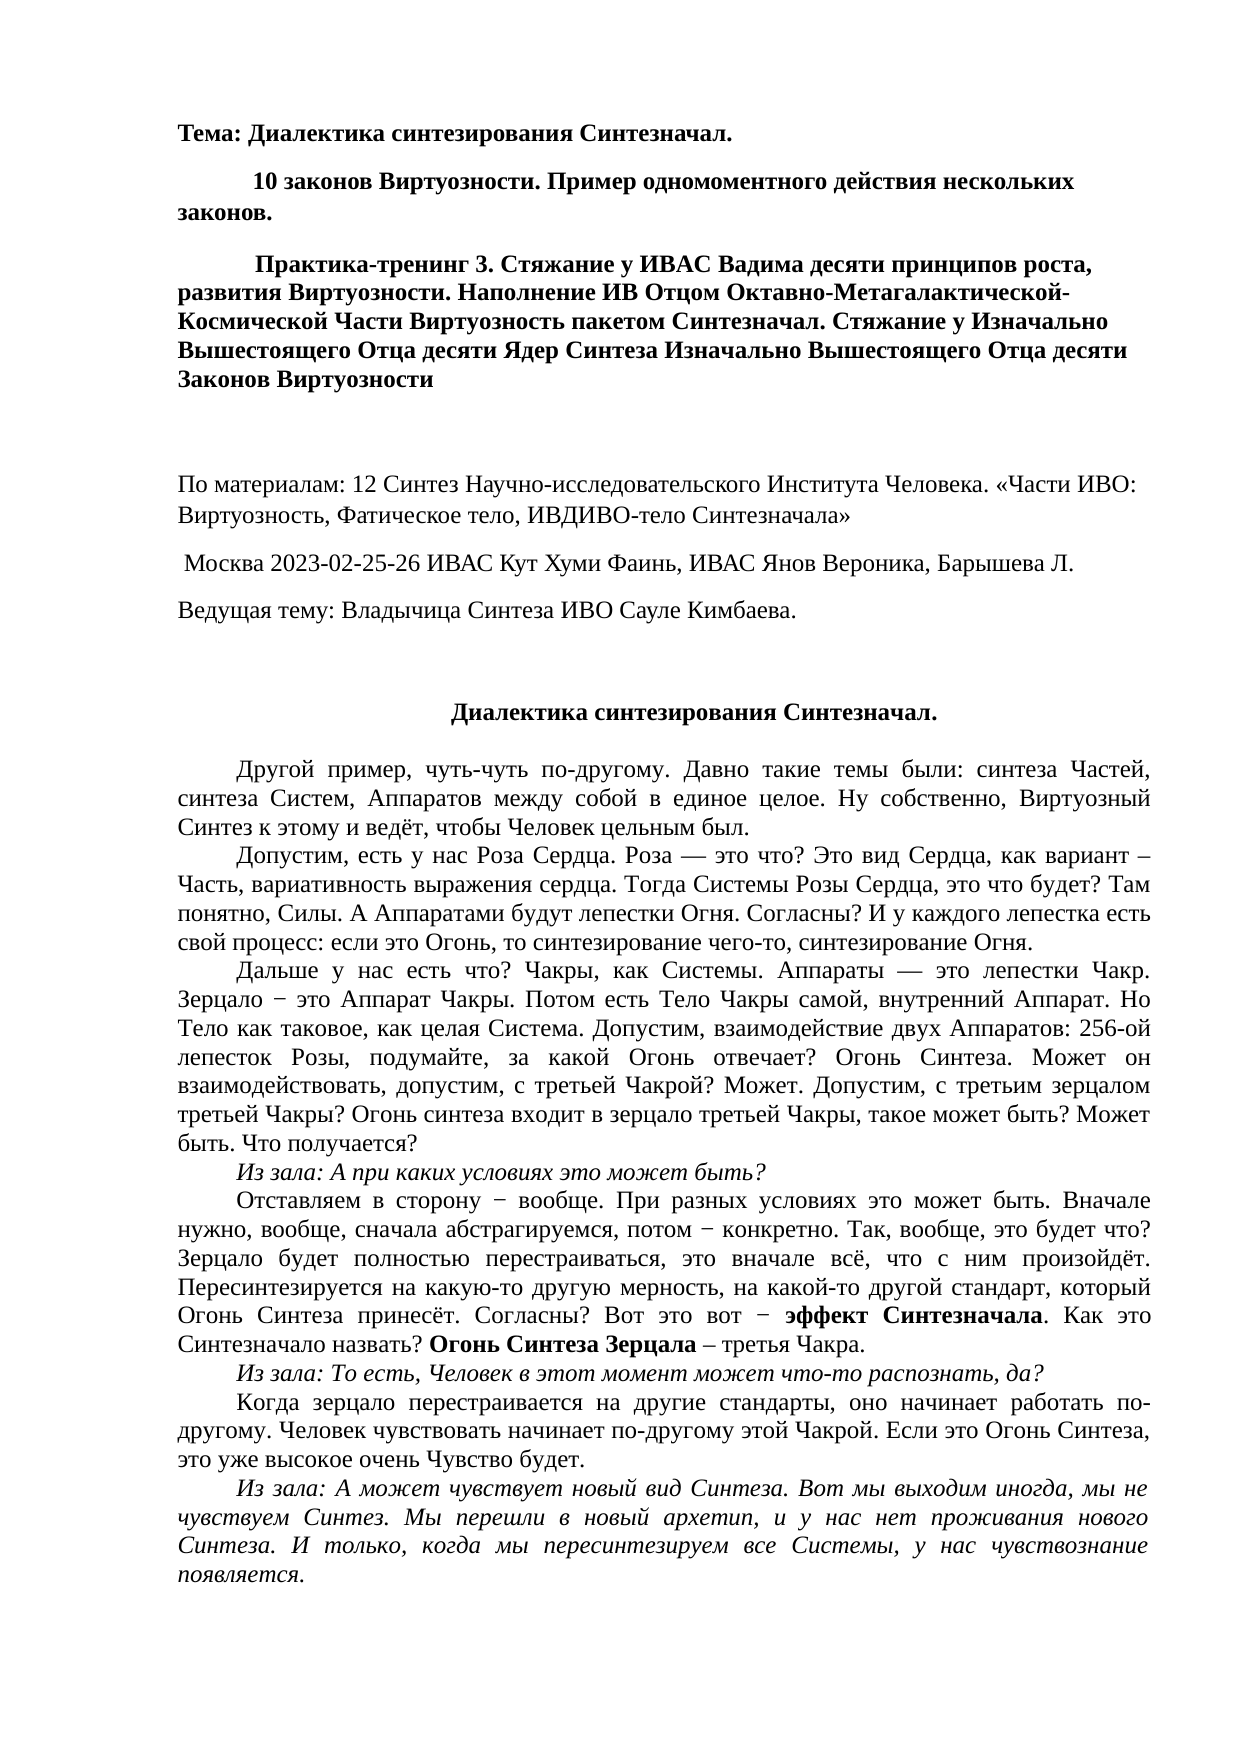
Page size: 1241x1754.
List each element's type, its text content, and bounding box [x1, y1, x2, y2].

text Когда зерцало перестраивается на другие стандарты, оно начинает работать по-другому. Человек чувствовать начинает по-другому этой Чакрой. Если это Огонь Синтеза, это уже высокое очень Чувство будет. [177, 1387, 1152, 1473]
text Из зала: То есть, Человек в этот момент может что-то распознать, да? [177, 1358, 1152, 1387]
text Другой пример, чуть-чуть по-другому. Давно такие темы были: синтеза Частей, синтеза Систем, Аппаратов между собой в единое целое. Ну собственно, Виртуозный Синтез к этому и ведёт, чтобы Человек цельным был. [177, 754, 1152, 841]
text Из зала: А при каких условиях это может быть? [177, 1157, 1152, 1186]
text Дальше у нас есть что? Чакры, как Системы. Аппараты — это лепестки Чакр. Зерцало − это Аппарат Чакры. Потом есть Тело Чакры самой, внутренний Аппарат. Но Тело как таковое, как целая Система. Допустим, взаимодействие двух Аппаратов: 256-ой лепесток Розы, подумайте, за какой Огонь отвечает? Огонь Синтеза. Может он взаимодействовать, допустим, с третьей Чакрой? Может. Допустим, с третьим зерцалом третьей Чакры? Огонь синтеза входит в зерцало третьей Чакры, такое может быть? Может быть. Что получается? [177, 956, 1152, 1157]
text Москва 2023-02-25-26 ИВАС Кут Хуми Фаинь, ИВАС Янов Вероника, Барышева Л. [177, 548, 1152, 576]
text Из зала: А может чувствует новый вид Синтеза. Вот мы выходим иногда, мы не чувствуем Синтез. Мы перешли в новый архетип, и у нас нет проживания нового Синтеза. И только, когда мы пересинтезируем все Системы, у нас чувствознание появляется. [177, 1473, 1152, 1588]
text Допустим, есть у нас Роза Сердца. Роза — это что? Это вид Сердца, как вариант – Часть, вариативность выражения сердца. Тогда Системы Розы Сердца, это что будет? Там понятно, Силы. А Аппаратами будут лепестки Огня. Согласны? И у каждого лепестка есть свой процесс: если это Огонь, то синтезирование чего-то, синтезирование Огня. [177, 841, 1152, 956]
text Диалектика синтезирования Синтезначал. [177, 697, 1152, 726]
text Тема: Диалектика синтезирования Синтезначал. [177, 118, 1152, 147]
text Ведущая тему: Владычица Синтеза ИВО Сауле Кимбаева. [177, 595, 1152, 624]
text По материалам: 12 Синтез Научно-исследовательского Института Человека. «Части ИВО: Виртуозность, Фатическое тело, ИВДИВО-тело Синтезначала» [177, 469, 1152, 529]
text Практика-тренинг 3. Стяжание у ИВАС Вадима десяти принципов роста, развития Виртуозности. Наполнение ИВ Отцом Октавно-Метагалактической-Космической Части Виртуозность пакетом Синтезначал. Стяжание у Изначально Вышестоящего Отца десяти Ядер Синтеза Изначально Вышестоящего Отца десяти Законов Виртуозности [177, 249, 1152, 392]
text 10 законов Виртуозности. Пример одномоментного действия нескольких законов. [177, 166, 1152, 226]
text Отставляем в сторону − вообще. При разных условиях это может быть. Вначале нужно, вообще, сначала абстрагируемся, потом − конкретно. Так, вообще, это будет что? Зерцало будет полностью перестраиваться, это вначале всё, что с ним произойдёт. Пересинтезируется на какую-то другую мерность, на какой-то другой стандарт, который Огонь Синтеза принесёт. Согласны? Вот это вот − эффект Синтезначала. Как это Синтезначало назвать? Огонь Синтеза Зерцала – третья Чакра. [177, 1186, 1152, 1358]
